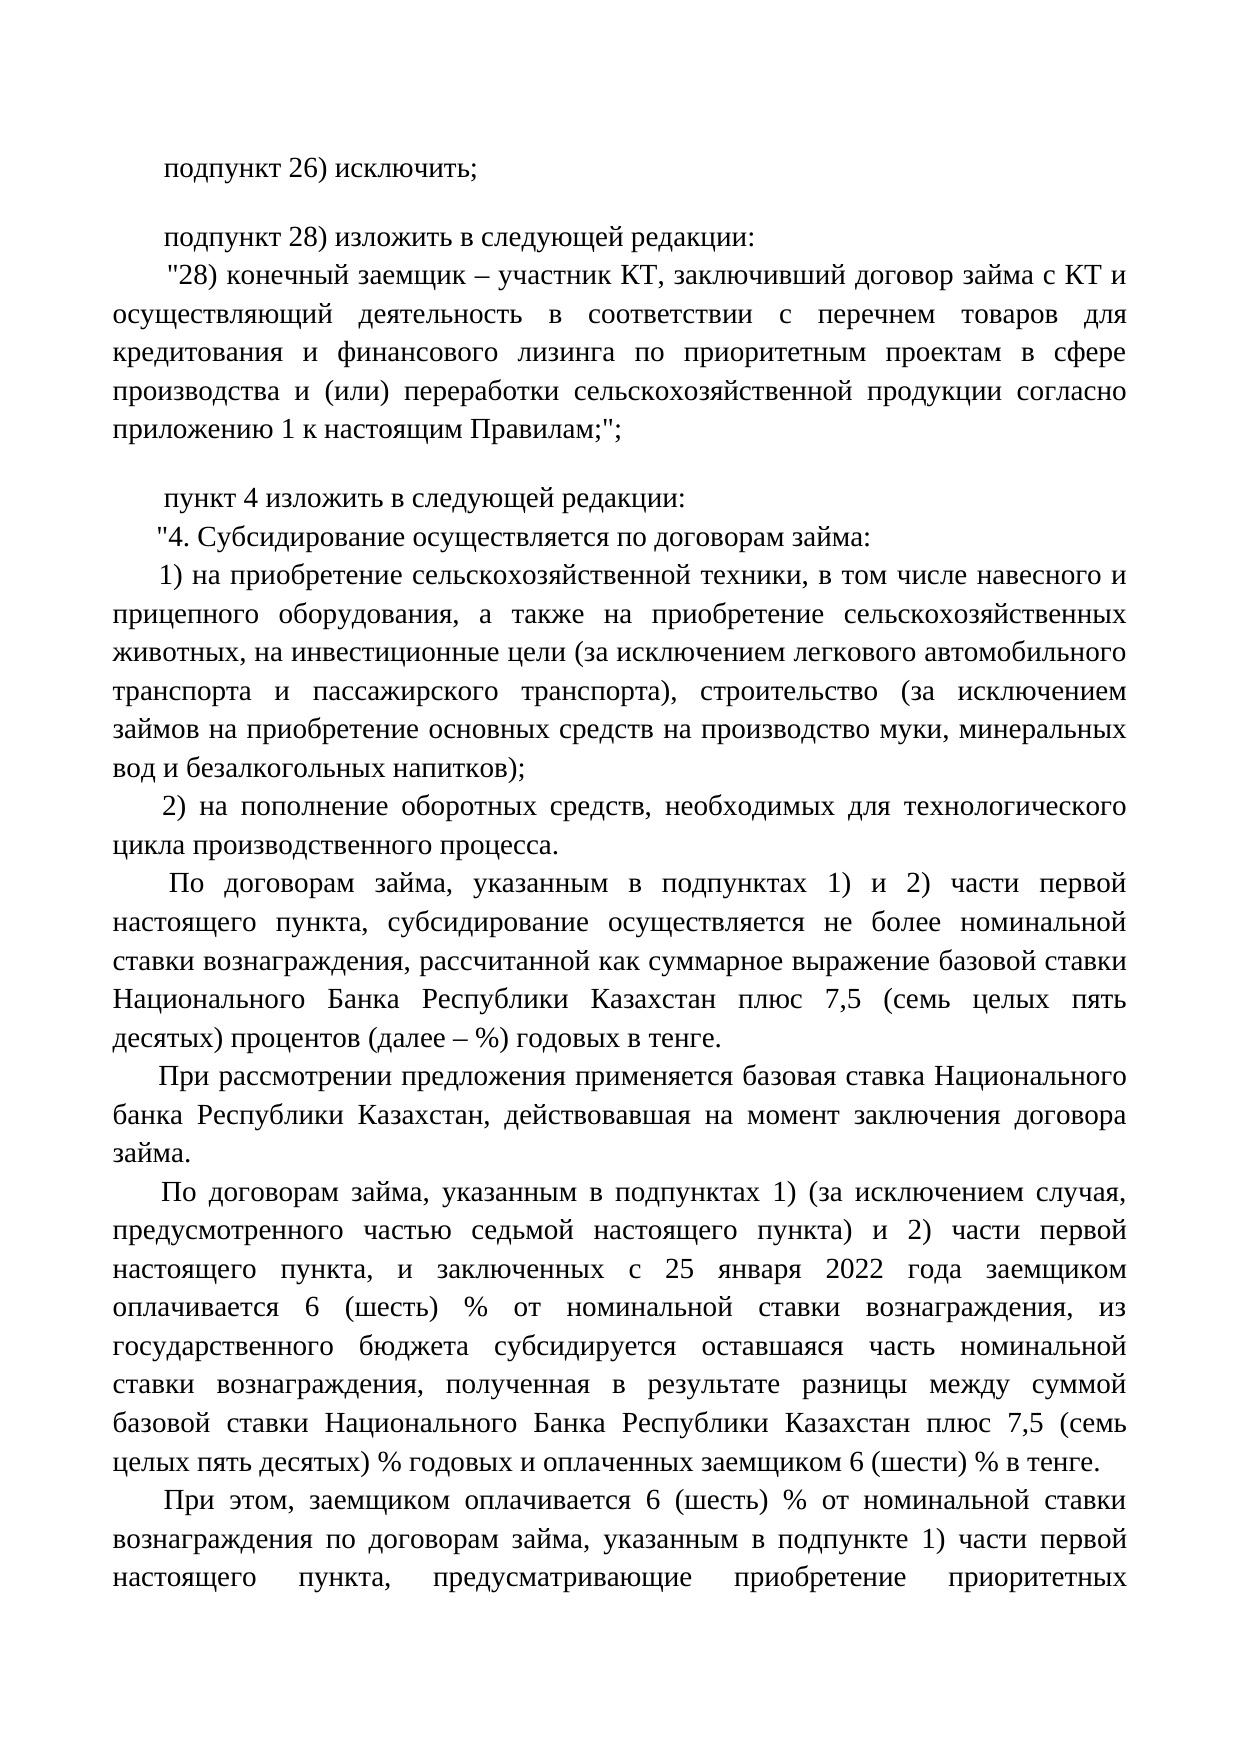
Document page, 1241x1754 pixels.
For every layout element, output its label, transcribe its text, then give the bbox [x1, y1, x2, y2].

text По договорам займа, указанным в подпунктах 1) и 2) части первой настоящего пункта, субсидирование осуществляется не более номинальной ставки вознаграждения, рассчитанной как суммарное выражение базовой ставки Национального Банка Республики Казахстан плюс 7,5 (семь целых пять десятых) процентов (далее – %) годовых в тенге. [112, 866, 1128, 1053]
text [112, 1482, 1128, 1593]
text пункт 4 изложить в следующей редакции: [112, 480, 1128, 514]
text подпункт 28) изложить в следующей редакции: [112, 219, 1128, 252]
text 1) на приобретение сельскохозяйственной техники, в том числе навесного и прицепного оборудования, а также на приобретение сельскохозяйственных животных, на инвестиционные цели (за исключением легкового автомобильного транспорта и пассажирского транспорта), строительство (за исключением займов на приобретение основных средств на производство муки, минеральных вод и безалкогольных напитков); [112, 557, 1128, 783]
text "4. Субсидирование осуществляется по договорам займа: [112, 519, 1128, 552]
text По договорам займа, указанным в подпунктах 1) (за исключением случая, предусмотренного частью седьмой настоящего пункта) и 2) части первой настоящего пункта, и заключенных с 25 января 2022 года заемщиком оплачивается 6 (шесть) % от номинальной ставки вознаграждения, из государственного бюджета субсидируется оставшаяся часть номинальной ставки вознаграждения, полученная в результате разницы между суммой базовой ставки Национального Банка Республики Казахстан плюс 7,5 (семь целых пять десятых) % годовых и оплаченных заемщиком 6 (шести) % в тенге. [112, 1174, 1128, 1477]
text "28) конечный заемщик – участник КТ, заключивший договор займа с КТ и осуществляющий деятельность в соответствии с перечнем товаров для кредитования и финансового лизинга по приоритетным проектам в сфере производства и (или) переработки сельскохозяйственной продукции согласно приложению 1 к настоящим Правилам;"; [112, 257, 1128, 445]
text 2) на пополнение оборотных средств, необходимых для технологического цикла производственного процесса. [112, 788, 1128, 861]
text При рассмотрении предложения применяется базовая ставка Национального банка Республики Казахстан, действовавшая на момент заключения договора займа. [112, 1058, 1128, 1169]
text подпункт 26) исключить; [112, 150, 1128, 183]
